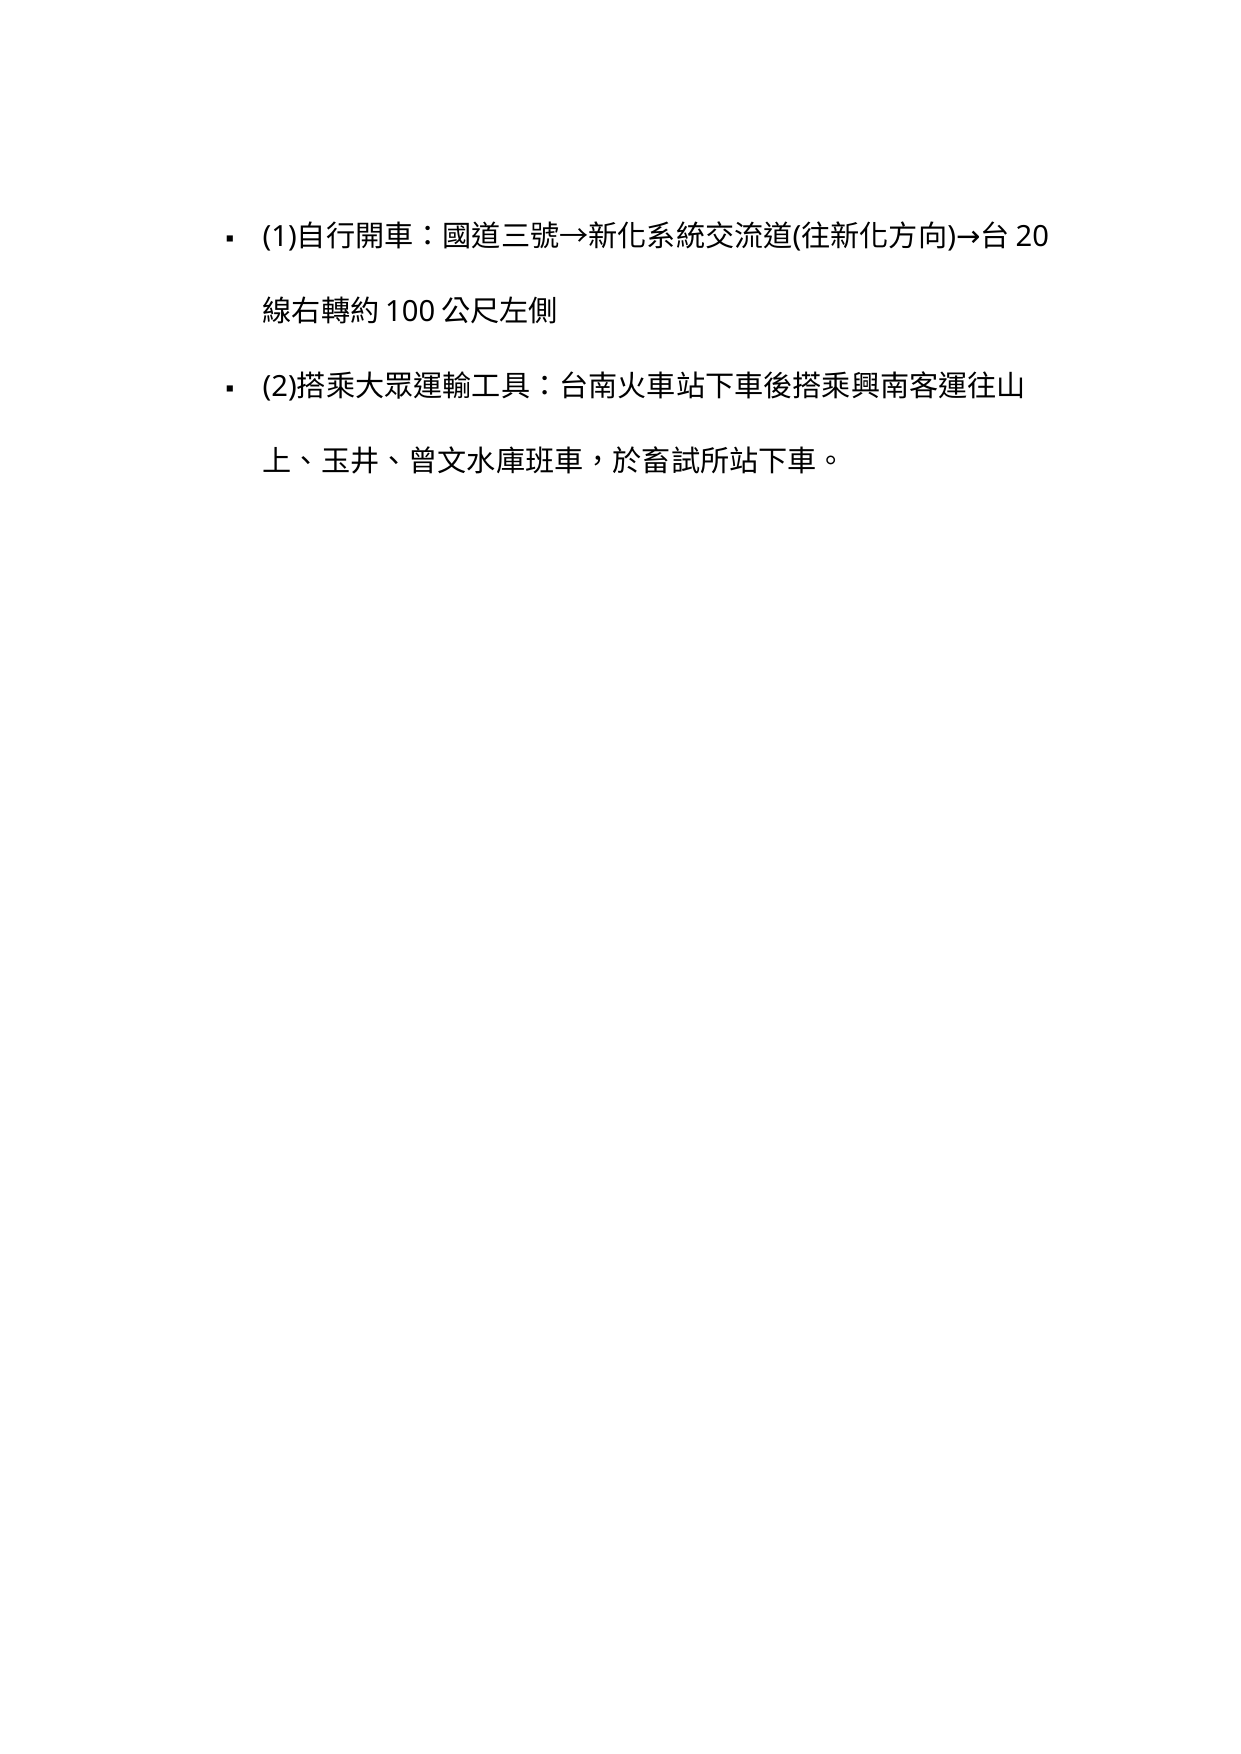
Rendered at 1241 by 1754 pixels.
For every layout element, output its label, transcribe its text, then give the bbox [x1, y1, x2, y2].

list (1)自行開車：國道三號→新化系統交流道(往新化方向)→台20線右轉約100公尺左側 [225, 196, 1053, 346]
list (2)搭乘大眾運輸工具：台南火車站下車後搭乘興南客運往山上、玉井、曾文水庫班車，於畜試所站下車。 [225, 346, 1053, 496]
